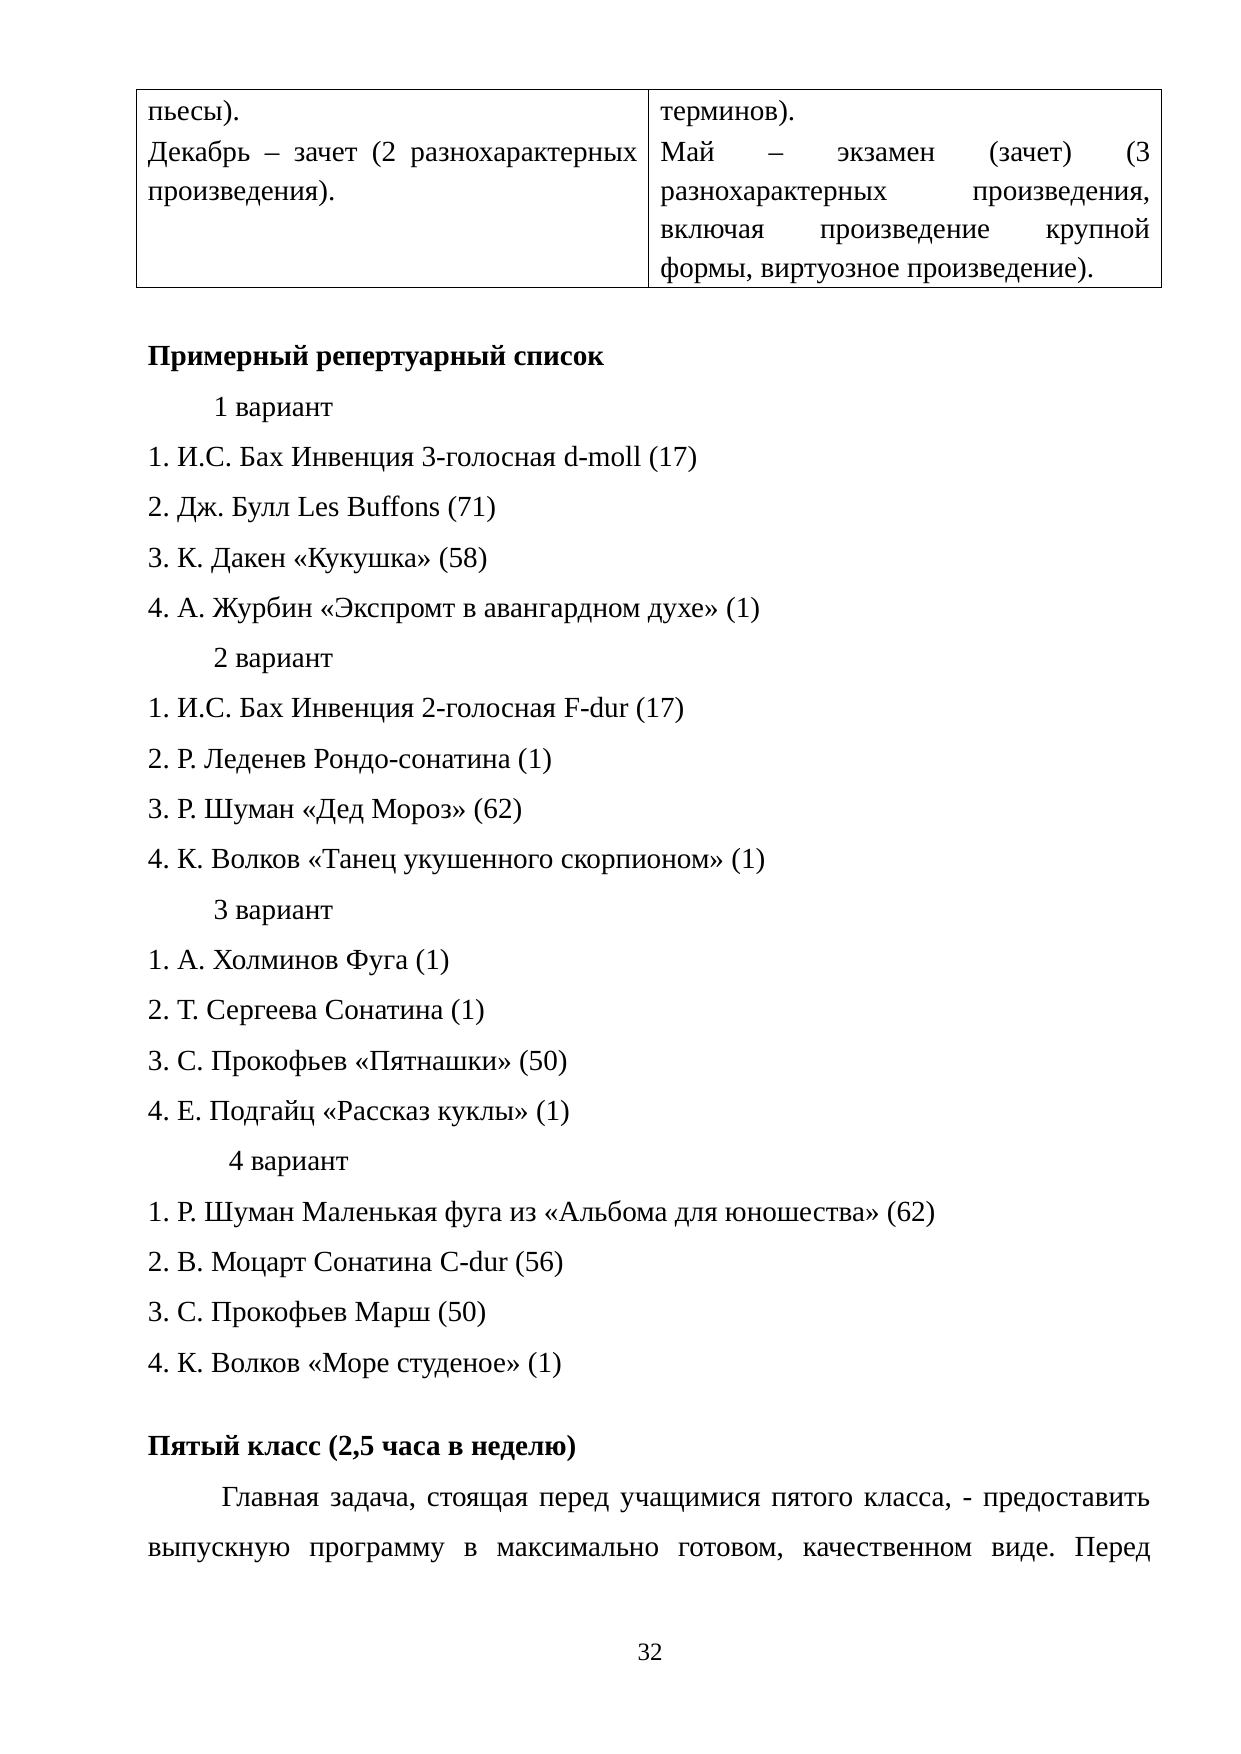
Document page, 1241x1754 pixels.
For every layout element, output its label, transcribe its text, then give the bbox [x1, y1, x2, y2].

text 2. Р. Леденев Рондо-сонатина (1) [148, 741, 1152, 774]
text Примерный репертуарный список [148, 338, 1152, 372]
text 3 вариант [148, 892, 1152, 925]
text 3. С. Прокофьев «Пятнашки» (50) [148, 1043, 1152, 1076]
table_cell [649, 90, 1161, 287]
text 4. Е. Подгайц «Рассказ куклы» (1) [148, 1093, 1152, 1127]
text 2. В. Моцарт Сонатина C-dur (56) [148, 1244, 1152, 1278]
text 4. К. Волков «Танец укушенного скорпионом» (1) [148, 842, 1152, 875]
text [148, 1479, 1152, 1563]
text 2. Дж. Булл Les Buffons (71) [148, 489, 1152, 523]
text 1. И.С. Бах Инвенция 2-голосная F-dur (17) [148, 691, 1152, 724]
text 1. А. Холминов Фуга (1) [148, 942, 1152, 976]
text 3. С. Прокофьев Марш (50) [148, 1294, 1152, 1328]
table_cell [137, 90, 648, 287]
text Пятый класс (2,5 часа в неделю) [148, 1428, 1152, 1462]
text 3. К. Дакен «Кукушка» (58) [148, 540, 1152, 573]
text 1 вариант [148, 389, 1152, 422]
text 1. И.С. Бах Инвенция 3-голосная d-moll (17) [148, 439, 1152, 473]
text 3. Р. Шуман «Дед Мороз» (62) [148, 791, 1152, 825]
text 1. Р. Шуман Маленькая фуга из «Альбома для юношества» (62) [148, 1194, 1152, 1227]
text 4. А. Журбин «Экспромт в авангардном духе» (1) [148, 590, 1152, 623]
text 4. К. Волков «Море студеное» (1) [148, 1345, 1152, 1378]
text 2. Т. Сергеева Сонатина (1) [148, 992, 1152, 1026]
text 4 вариант [148, 1143, 1152, 1177]
text 2 вариант [148, 640, 1152, 674]
